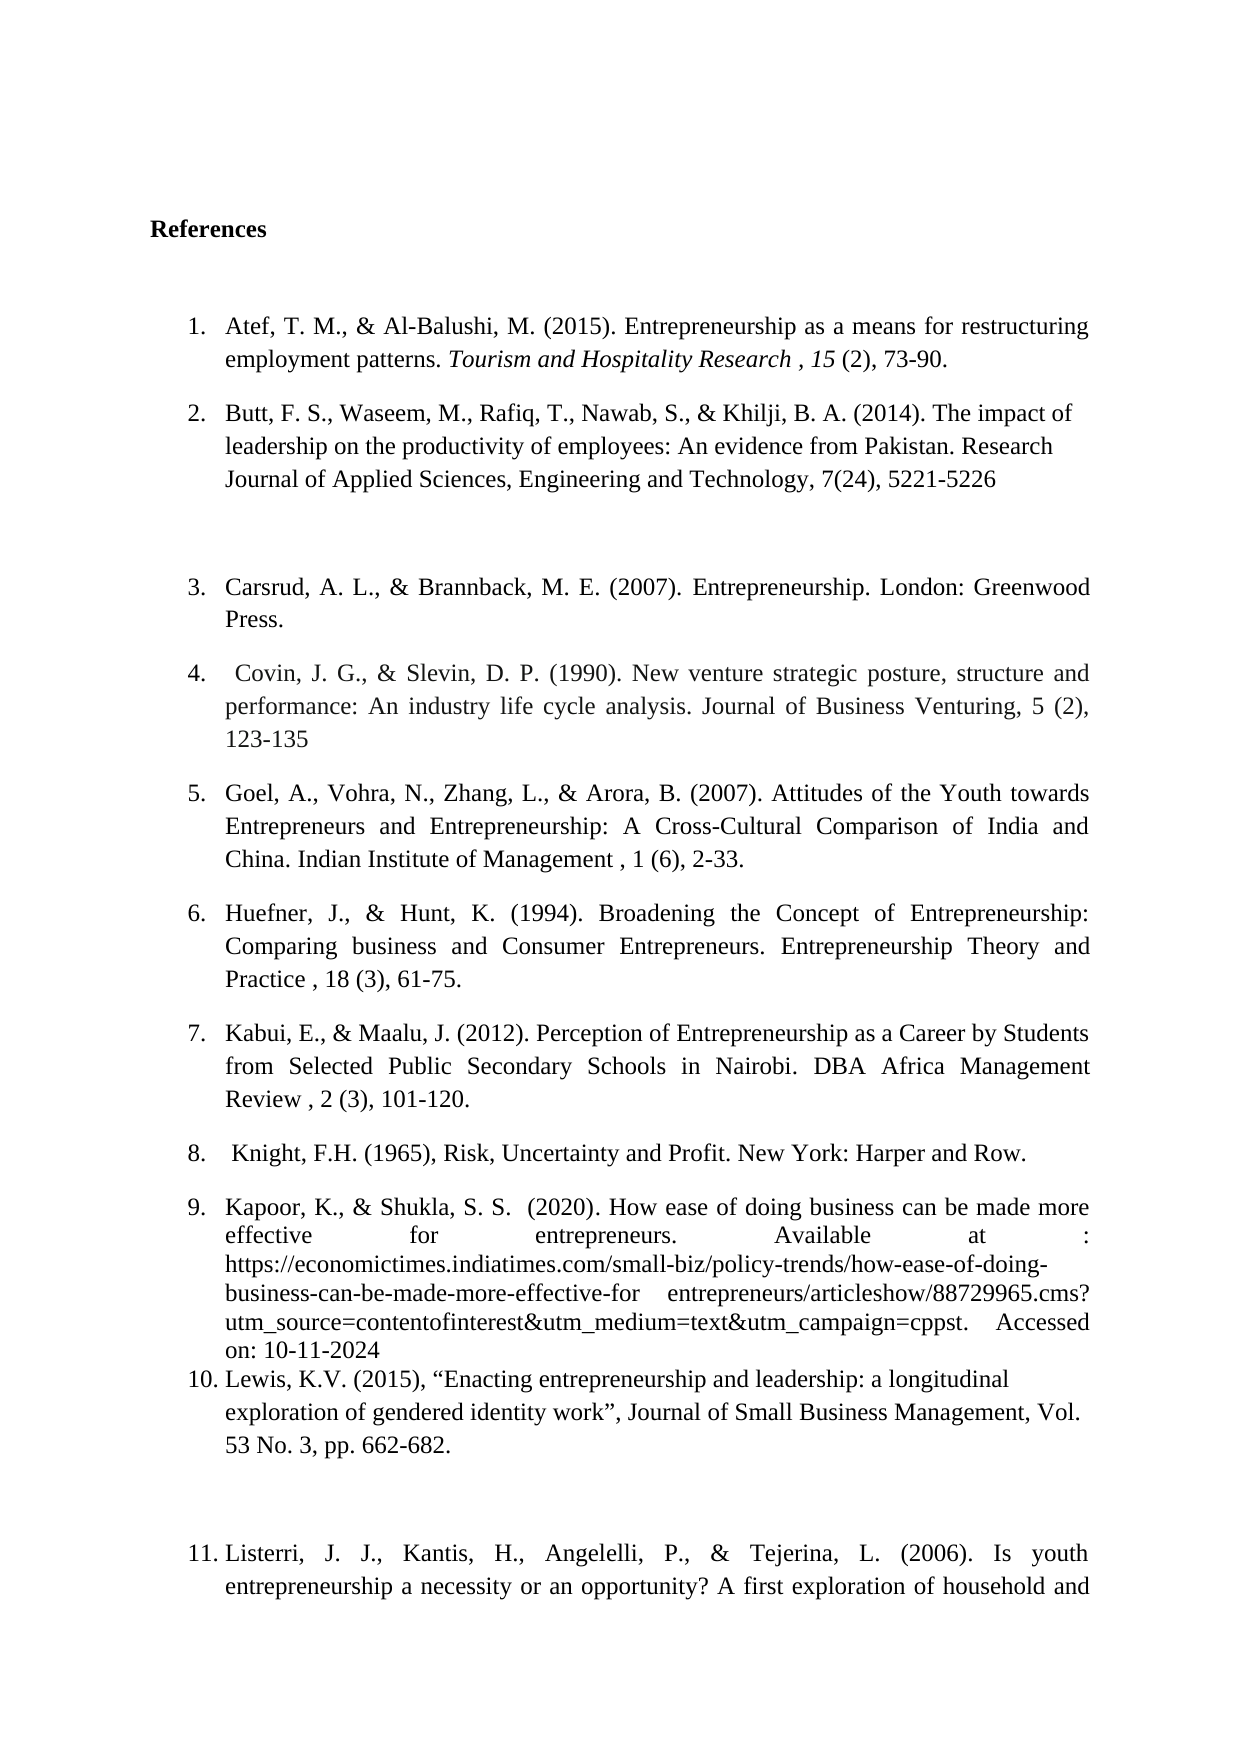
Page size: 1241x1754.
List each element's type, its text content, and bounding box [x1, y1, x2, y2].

list Knight, F.H. (1965), Risk, Uncertainty and Profit. New York: Harper and Row. [187, 1138, 1090, 1167]
list Kabui, E., & Maalu, J. (2012). Perception of Entrepreneurship as a Career by Students from Selected Public Secondary Schools in Nairobi. DBA Africa Management Review , 2 (3), 101-120. [187, 1018, 1090, 1113]
list Goel, A., Vohra, N., Zhang, L., & Arora, B. (2007). Attitudes of the Youth towards Entrepreneurs and Entrepreneurship: A Cross-Cultural Comparison of India and China. Indian Institute of Management , 1 (6), 2-33. [187, 778, 1090, 873]
list Carsrud, A. L., & Brannback, M. E. (2007). Entrepreneurship. London: Greenwood Press. [187, 572, 1090, 633]
list Huefner, J., & Hunt, K. (1994). Broadening the Concept of Entrepreneurship: Comparing business and Consumer Entrepreneurs. Entrepreneurship Theory and Practice , 18 (3), 61-75. [187, 898, 1090, 993]
list Lewis, K.V. (2015), “Enacting entrepreneurship and leadership: a longitudinal exploration of gendered identity work”, Journal of Small Business Management, Vol. 53 No. 3, pp. 662-682. [187, 1364, 1090, 1459]
list Covin, J. G., & Slevin, D. P. (1990). New venture strategic posture, structure and performance: An industry life cycle analysis. Journal of Business Venturing, 5 (2), 123-135 [187, 658, 1090, 753]
list Kapoor, K., & Shukla, S. S. (2020). How ease of doing business can be made more effective for entrepreneurs. Available at : https://economictimes.indiatimes.com/small-biz/policy-trends/how-ease-of-doing-business-can-be-made-more-effective-for entrepreneurs/articleshow/88729965.cms?utm_source=contentofinterest&utm_medium=text&utm_campaign=cppst. Accessed on: 10-11-2024 [187, 1192, 1090, 1364]
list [187, 1538, 1090, 1600]
list Atef, T. M., & Al-Balushi, M. (2015). Entrepreneurship as a means for restructuring employment patterns. Tourism and Hospitality Research , 15 (2), 73-90. [187, 311, 1090, 373]
text References [150, 214, 1090, 243]
list Butt, F. S., Waseem, M., Rafiq, T., Nawab, S., & Khilji, B. A. (2014). The impact of leadership on the productivity of employees: An evidence from Pakistan. Research Journal of Applied Sciences, Engineering and Technology, 7(24), 5221-5226 [187, 398, 1090, 493]
